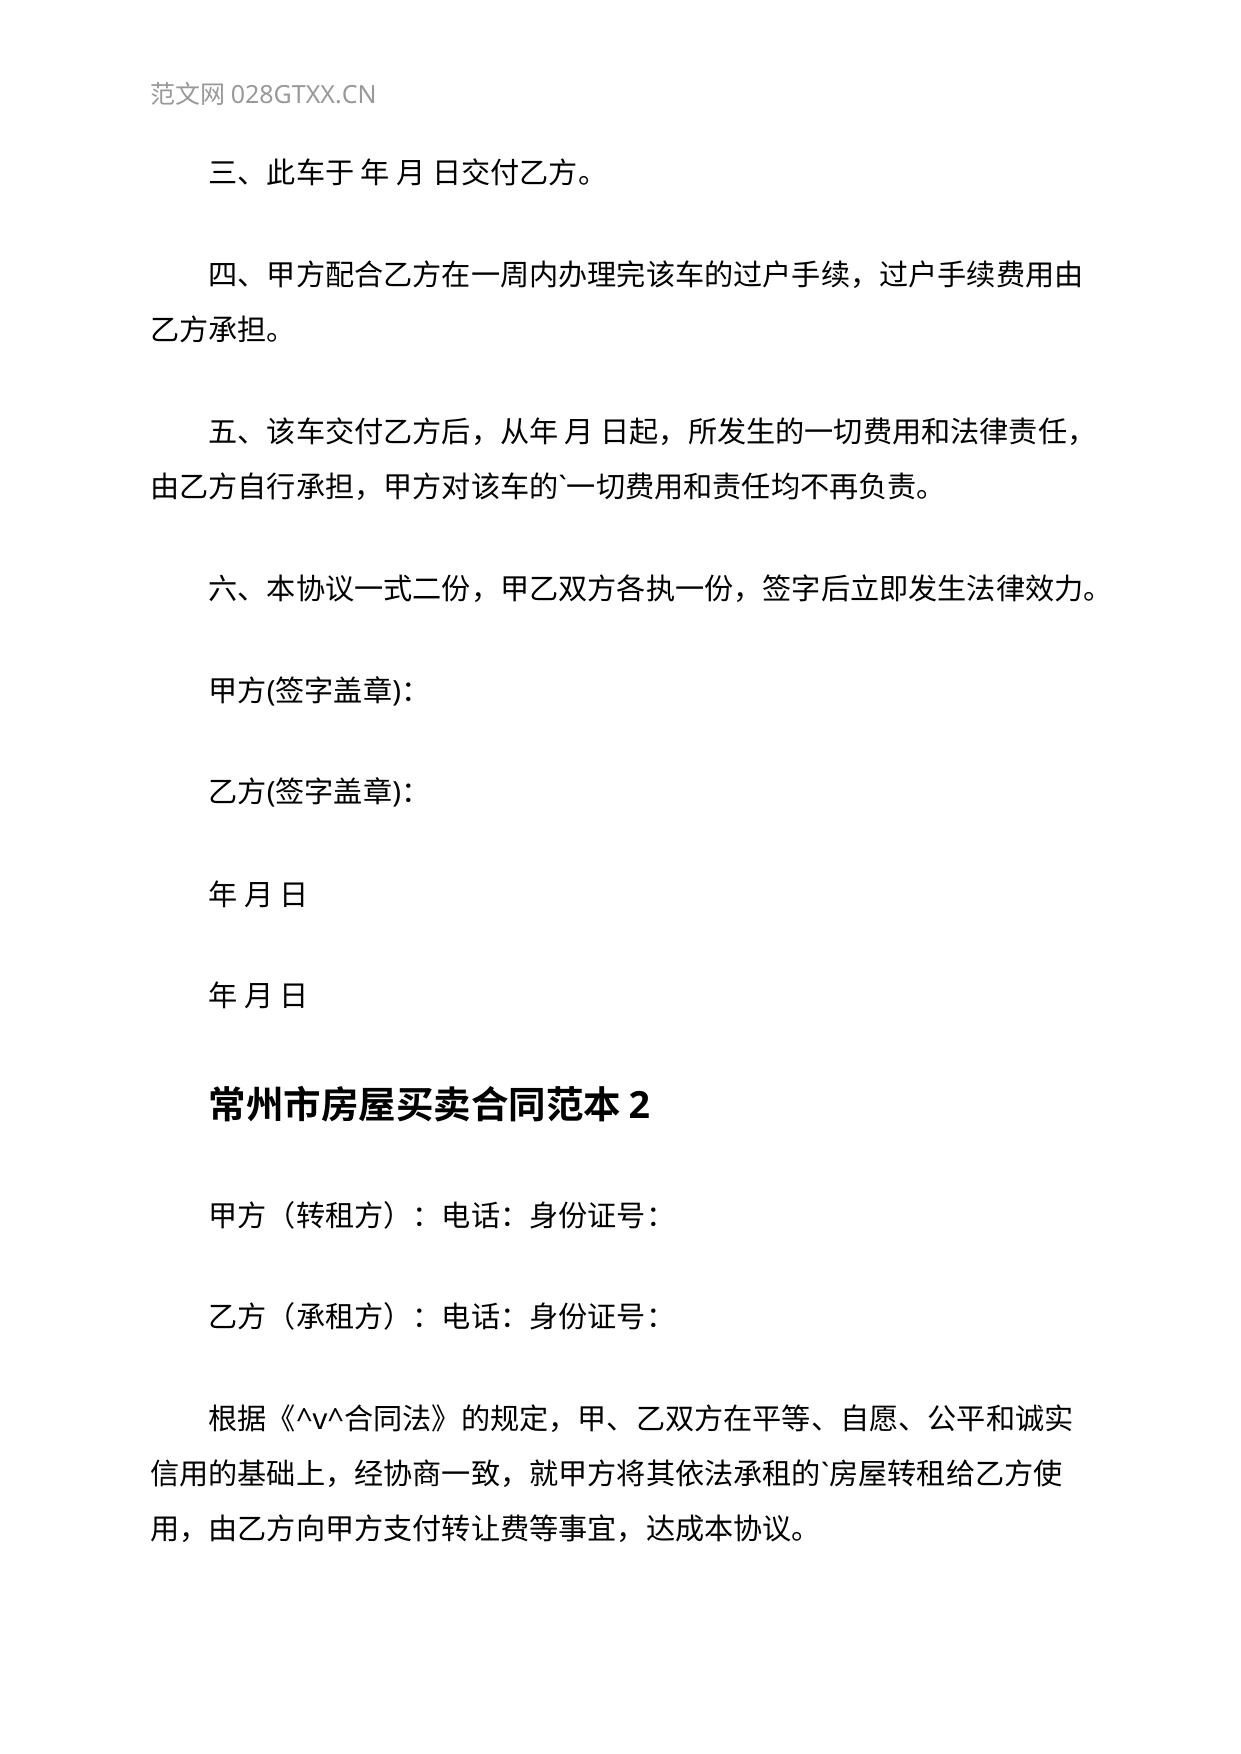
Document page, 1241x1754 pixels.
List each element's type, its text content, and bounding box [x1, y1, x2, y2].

text 五、该车交付乙方后，从年 月 日起，所发生的一切费用和法律责任，由乙方自行承担，甲方对该车的`一切费用和责任均不再负责。 [150, 408, 1090, 506]
text 四、甲方配合乙方在一周内办理完该车的过户手续，过户手续费用由乙方承担。 [150, 252, 1090, 349]
text 甲方（转租方）：电话：身份证号： [150, 1192, 1090, 1234]
text 乙方(签字盖章)： [150, 769, 1090, 811]
text 年 月 日 [150, 871, 1090, 913]
text 三、此车于 年 月 日交付乙方。 [150, 150, 1090, 192]
text 乙方（承租方）：电话：身份证号： [150, 1294, 1090, 1336]
text 六、本协议一式二份，甲乙双方各执一份，签字后立即发生法律效力。 [150, 565, 1090, 608]
text 年 月 日 [150, 973, 1090, 1015]
text 常州市房屋买卖合同范本2 [150, 1074, 1090, 1129]
text 根据《^v^合同法》的规定，甲、乙双方在平等、自愿、公平和诚实信用的基础上，经协商一致，就甲方将其依法承租的`房屋转租给乙方使用，由乙方向甲方支付转让费等事宜，达成本协议。 [150, 1396, 1090, 1548]
text 甲方(签字盖章)： [150, 667, 1090, 709]
